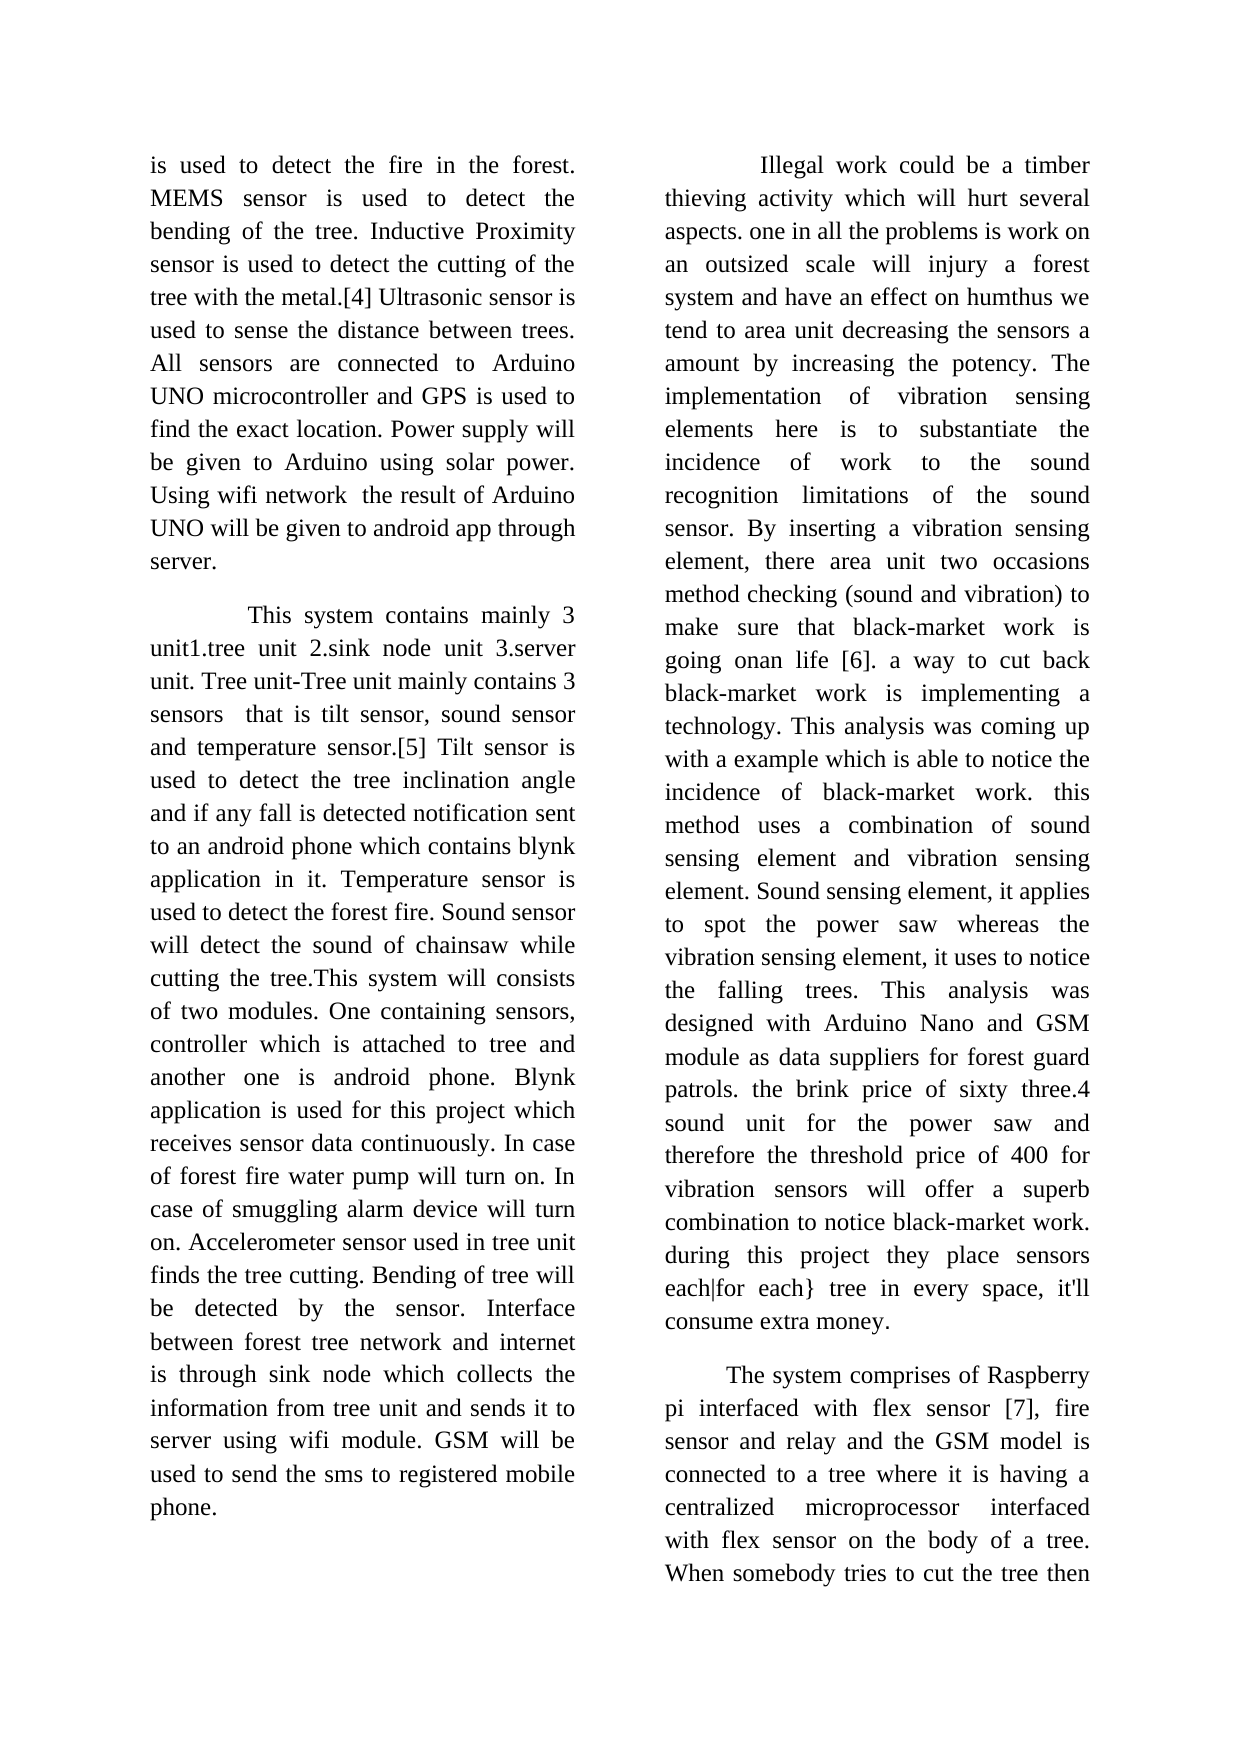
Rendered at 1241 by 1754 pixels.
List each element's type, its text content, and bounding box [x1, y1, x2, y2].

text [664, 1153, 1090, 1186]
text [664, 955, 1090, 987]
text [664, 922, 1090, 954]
text Illegal work could be a timber thieving activity which will hurt several aspects. one in all the problems is work on an outsized scale will injury a forest system and have an effect on humthus we tend to area unit decreasing the sensors a amount by increasing the potency. The implementation of vibration sensing elements here is to substantiate the incidence of work to the sound recognition limitations of the sound sensor. By inserting a vibration sensing element, there area unit two occasions method checking (sound and vibration) to make sure that black-market work is going onan life [6]. a way to cut back black-market work is implementing a technology. This analysis was coming up with a example which is able to notice the incidence of black-market work. this method uses a combination of sound sensing element and vibration sensing element. Sound sensing element, it applies to spot the power saw whereas the vibration sensing element, it uses to notice the falling trees. This analysis was designed with Arduino Nano and GSM module as data suppliers for forest guard patrols. the brink price of sixty three.4 sound unit for the power saw and therefore the threshold price of 400 for vibration sensors will offer a superb combination to notice black-market work. during this project they place sensors each|for each} tree in every space, it'll consume extra money. [664, 724, 1090, 921]
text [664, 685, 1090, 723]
text This system contains mainly 3 unit1.tree unit 2.sink node unit 3.server unit. Tree unit-Tree unit mainly contains 3 sensors that is tilt sensor, sound sensor and temperature sensor.[5] Tilt sensor is used to detect the tree inclination angle and if any fall is detected notification sent to an android phone which contains blynk application in it. Temperature sensor is used to detect the forest fire. Sound sensor will detect the sound of chainsaw while cutting the tree.This system will consists of two modules. One containing sensors, controller which is attached to tree and another one is android phone. Blynk application is used for this project which receives sensor data continuously. In case of forest fire water pump will turn on. In case of smuggling alarm device will turn on. Accelerometer sensor used in tree unit finds the tree cutting. Bending of tree will be detected by the sensor. Interface between forest tree network and internet is through sink node which collects the information from tree unit and sends it to server using wifi module. GSM will be used to send the sms to registered mobile phone. [150, 600, 576, 1520]
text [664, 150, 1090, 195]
